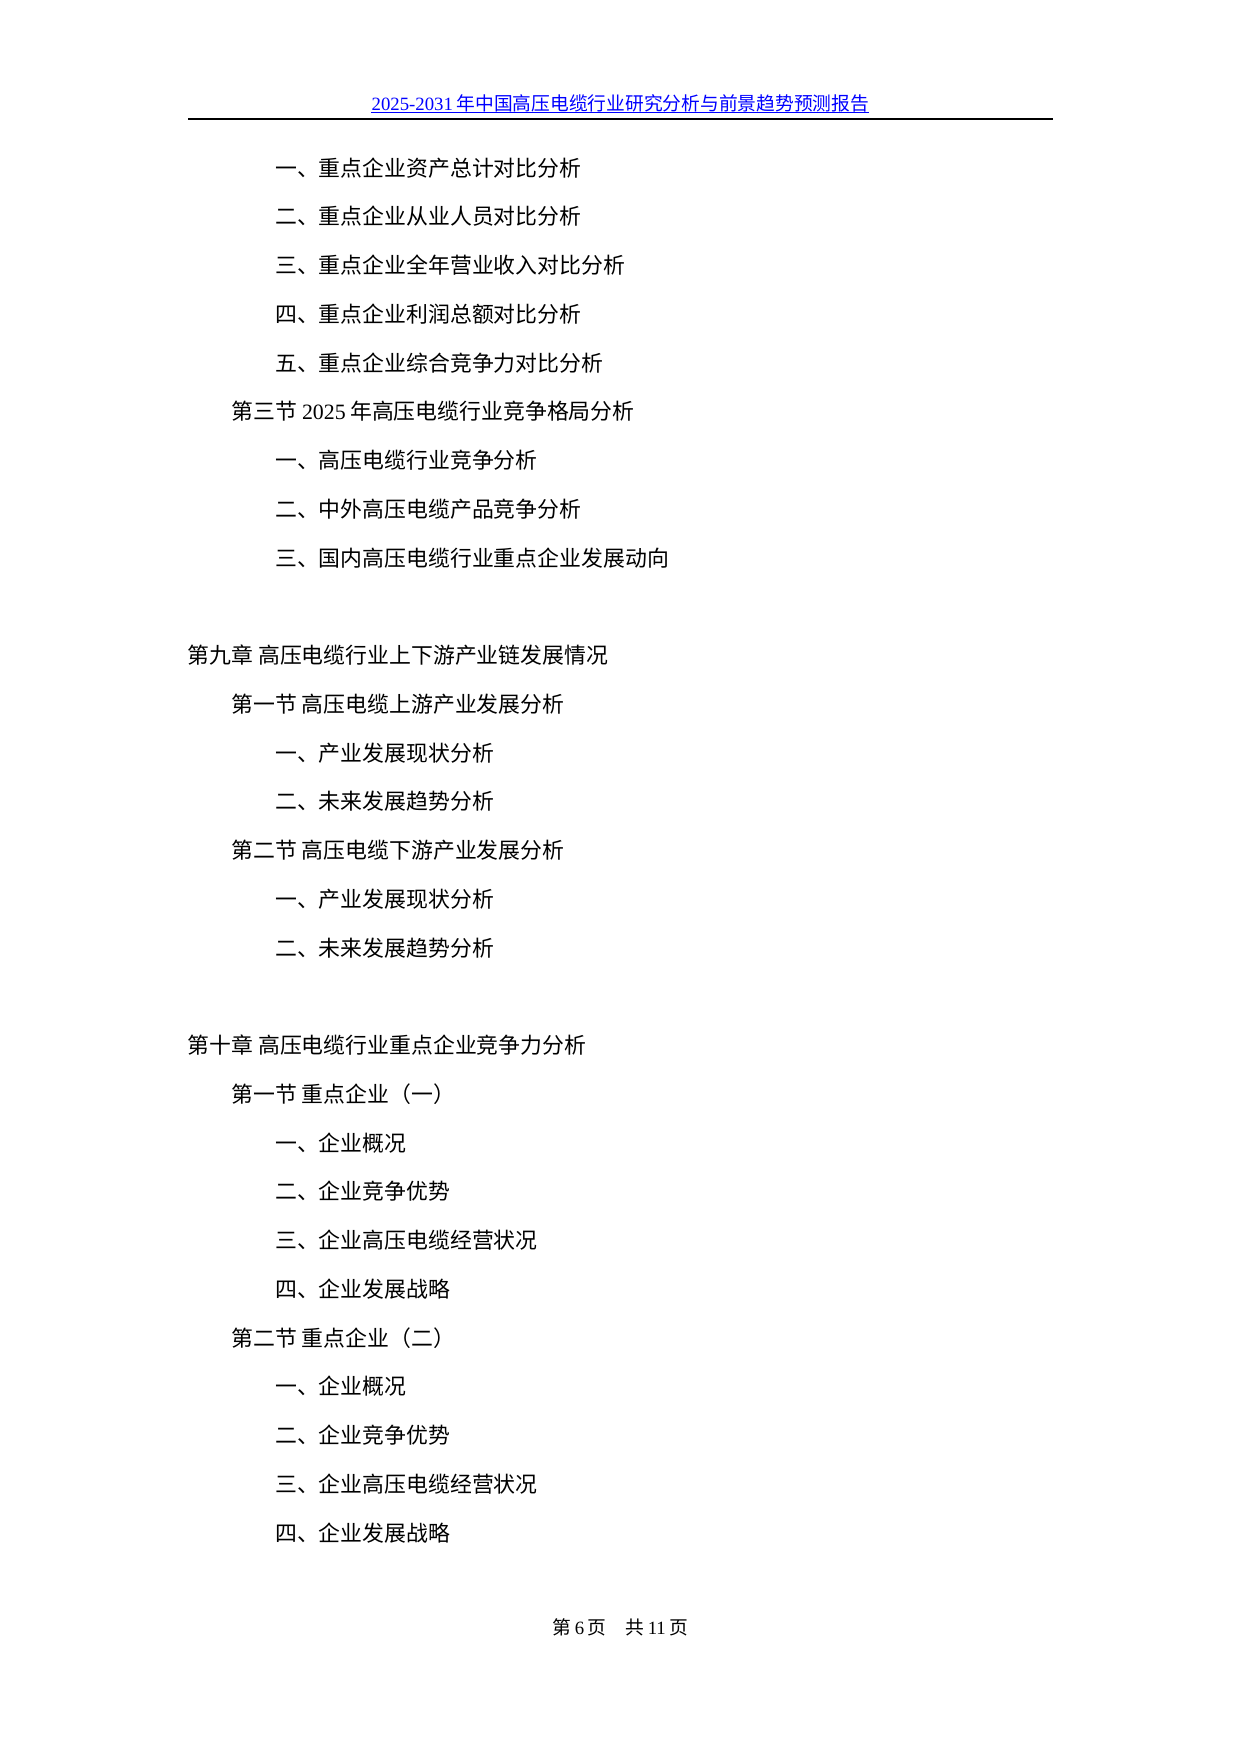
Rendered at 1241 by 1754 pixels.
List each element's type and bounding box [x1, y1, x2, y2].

text [187, 150, 1053, 1548]
